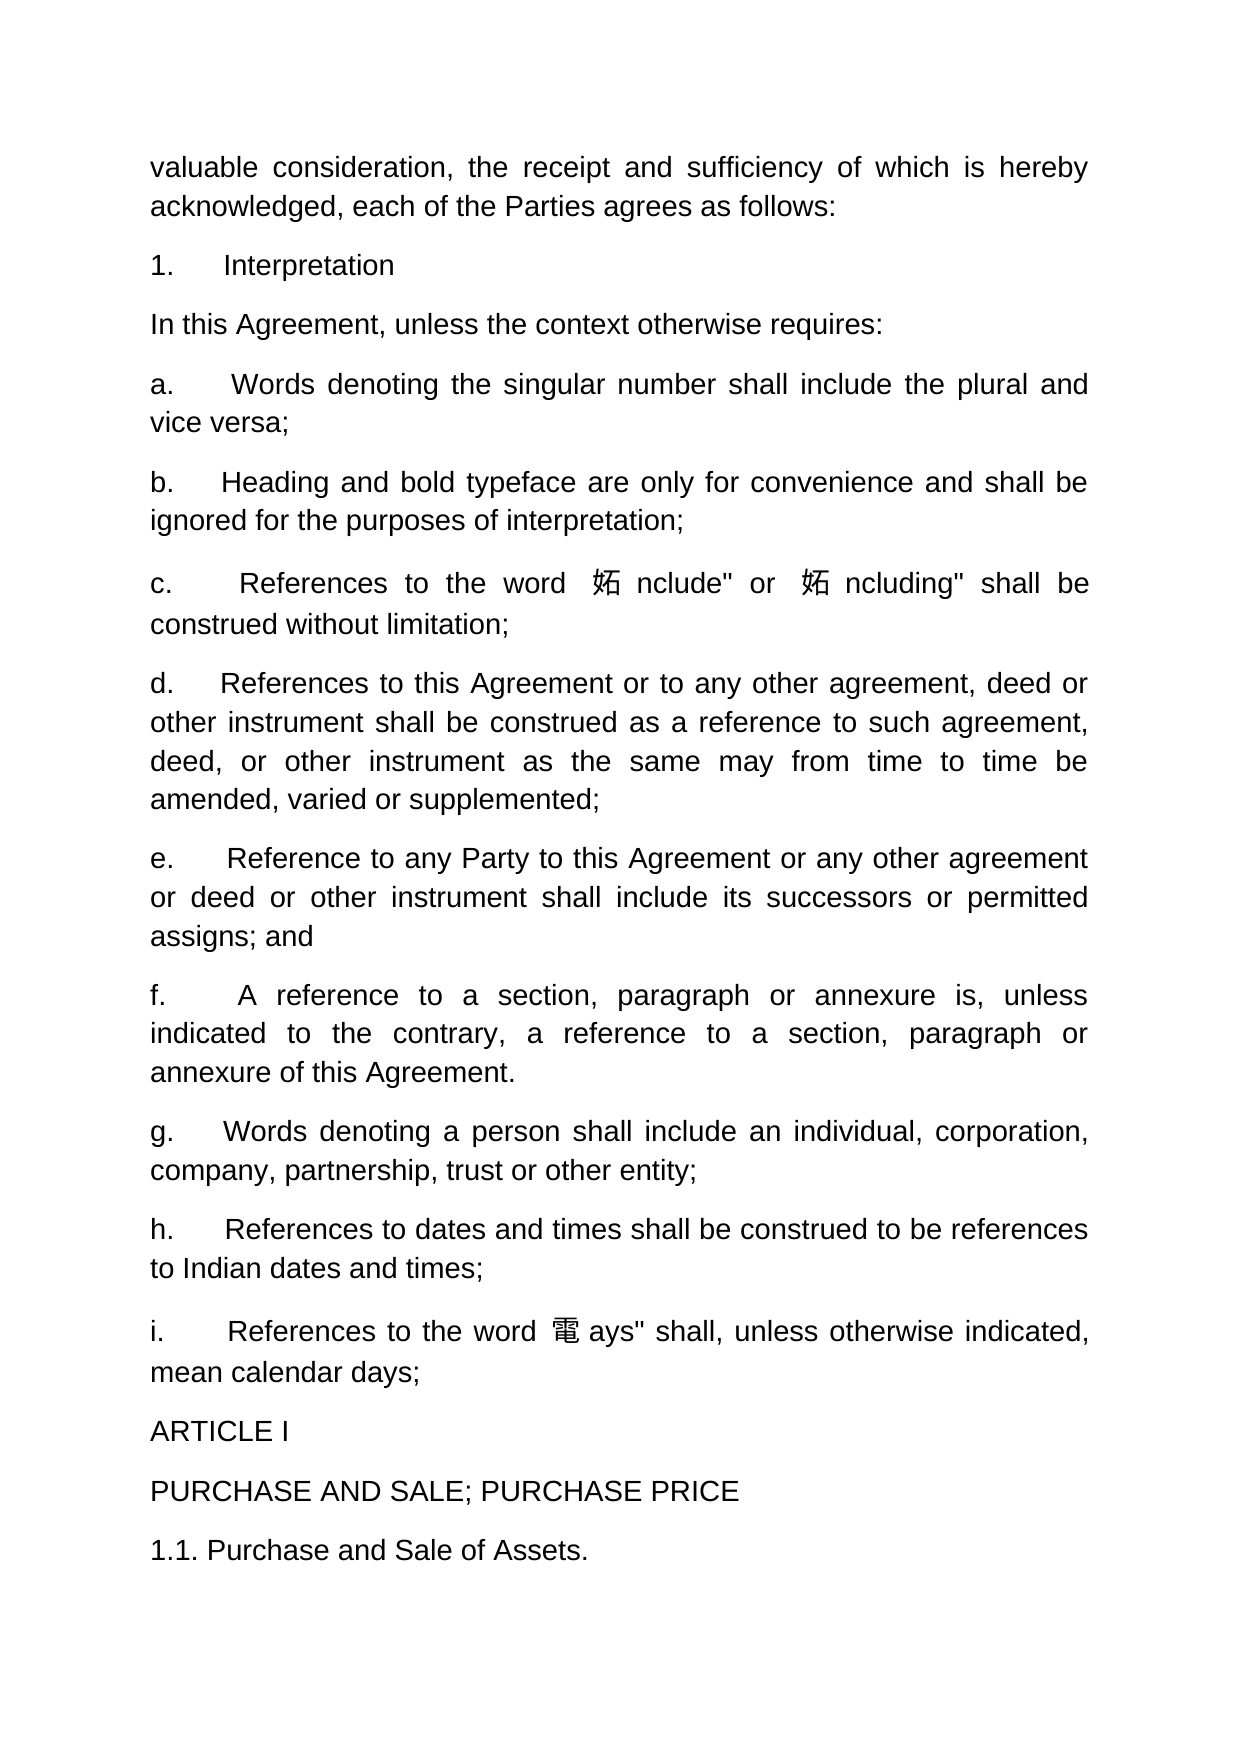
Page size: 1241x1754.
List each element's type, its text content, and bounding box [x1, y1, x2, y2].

text g. Words denoting a person shall include an individual, corporation, company, partnership, trust or other entity; [150, 1114, 1090, 1187]
text f. A reference to a section, paragraph or annexure is, unless indicated to the contrary, a reference to a section, paragraph or annexure of this Agreement. [150, 978, 1090, 1089]
text h. References to dates and times shall be construed to be references to Indian dates and times; [150, 1212, 1090, 1284]
text c. References to the word 妬nclude" or 妬ncluding" shall be construed without limitation; [150, 562, 1090, 641]
text b. Heading and bold typeface are only for convenience and shall be ignored for the purposes of interpretation; [150, 464, 1090, 537]
text d. References to this Agreement or to any other agreement, deed or other instrument shall be construed as a reference to such agreement, deed, or other instrument as the same may from time to time be amended, varied or supplemented; [150, 667, 1090, 816]
text e. Reference to any Party to this Agreement or any other agreement or deed or other instrument shall include its successors or permitted assigns; and [150, 842, 1090, 952]
text 1.1. Purchase and Sale of Assets. [150, 1533, 1090, 1567]
text a. Words denoting the singular number shall include the plural and vice versa; [150, 367, 1090, 439]
text i. References to the word 電ays" shall, unless otherwise indicated, mean calendar days; [150, 1310, 1090, 1388]
text PURCHASE AND SALE; PURCHASE PRICE [150, 1474, 1090, 1507]
text In this Agreement, unless the context otherwise requires: [150, 307, 1090, 341]
text ARTICLE I [150, 1414, 1090, 1448]
text 1. Interpretation [150, 248, 1090, 281]
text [150, 150, 1090, 222]
